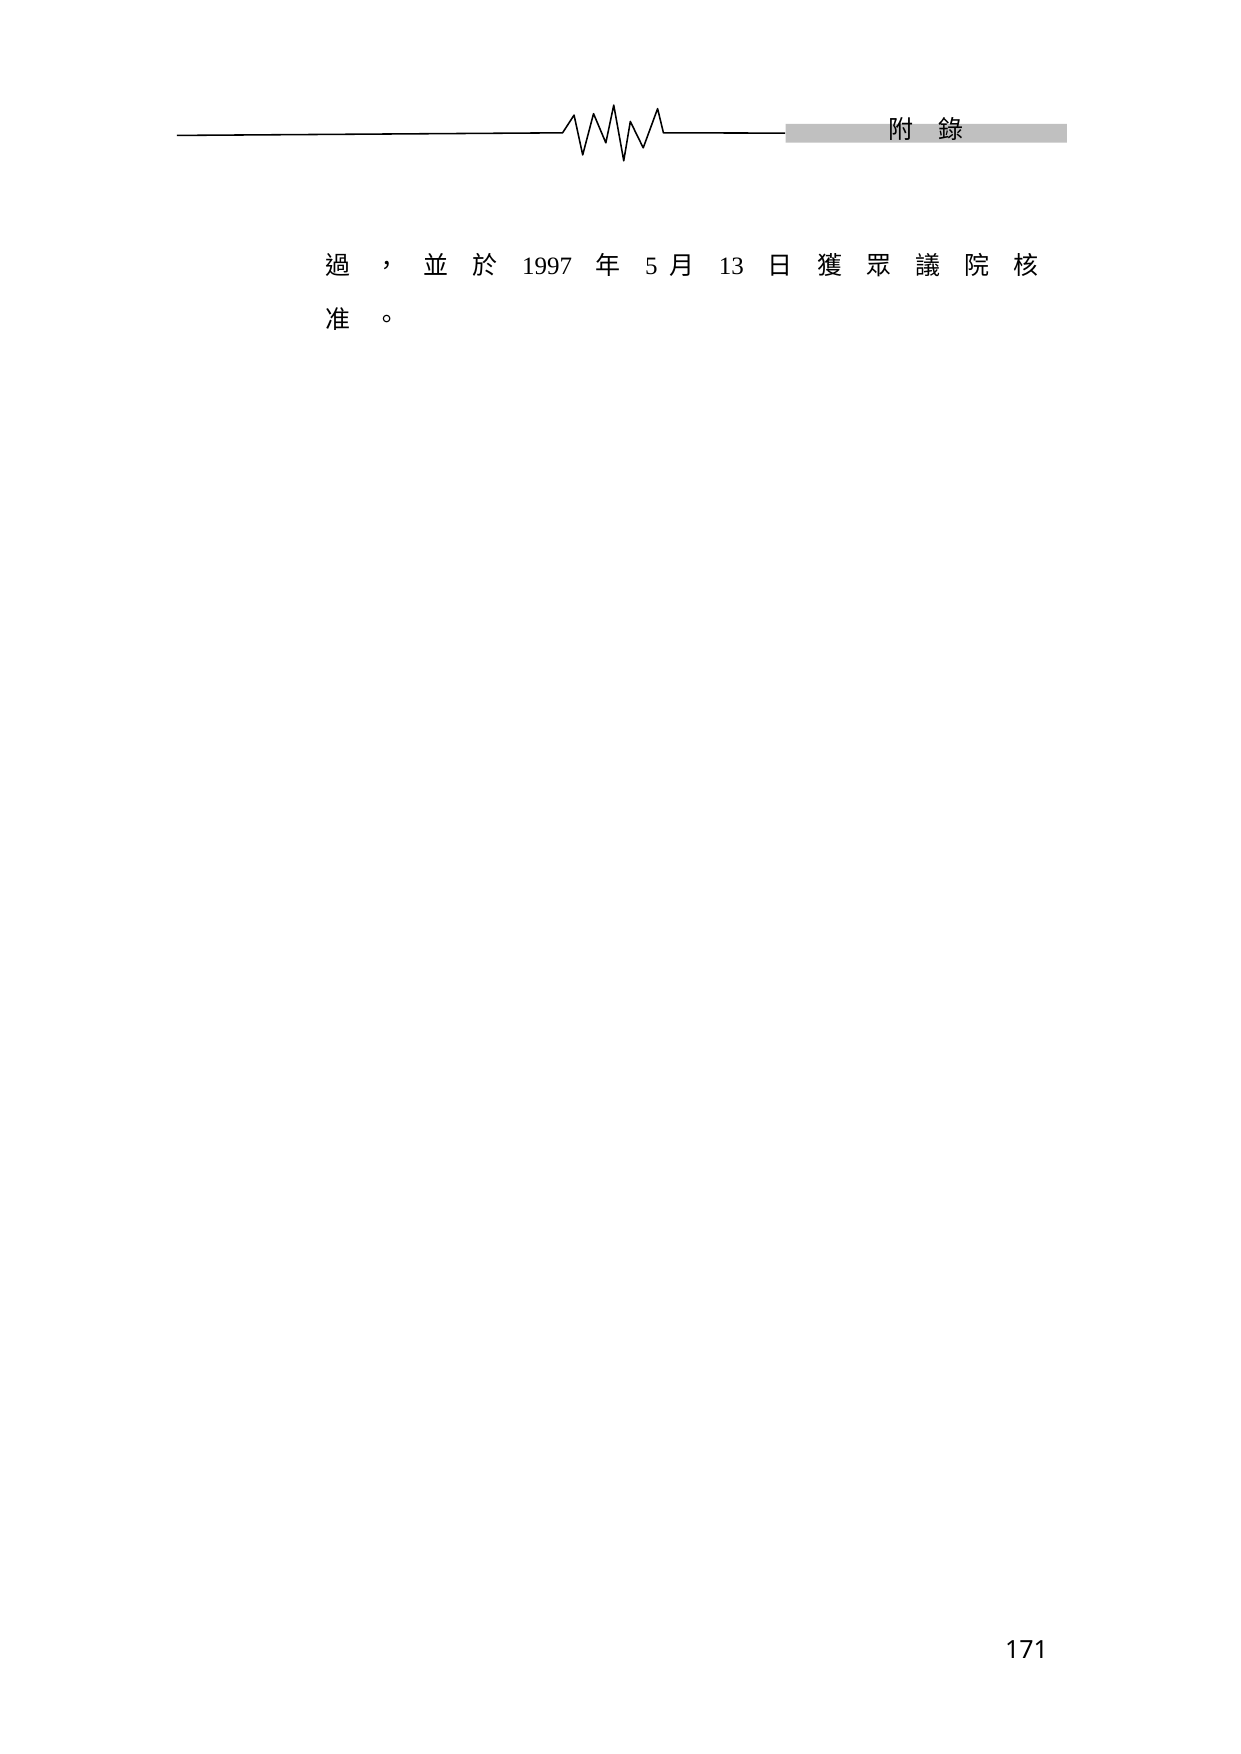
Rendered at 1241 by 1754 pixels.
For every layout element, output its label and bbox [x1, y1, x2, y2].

text [301, 237, 1063, 344]
